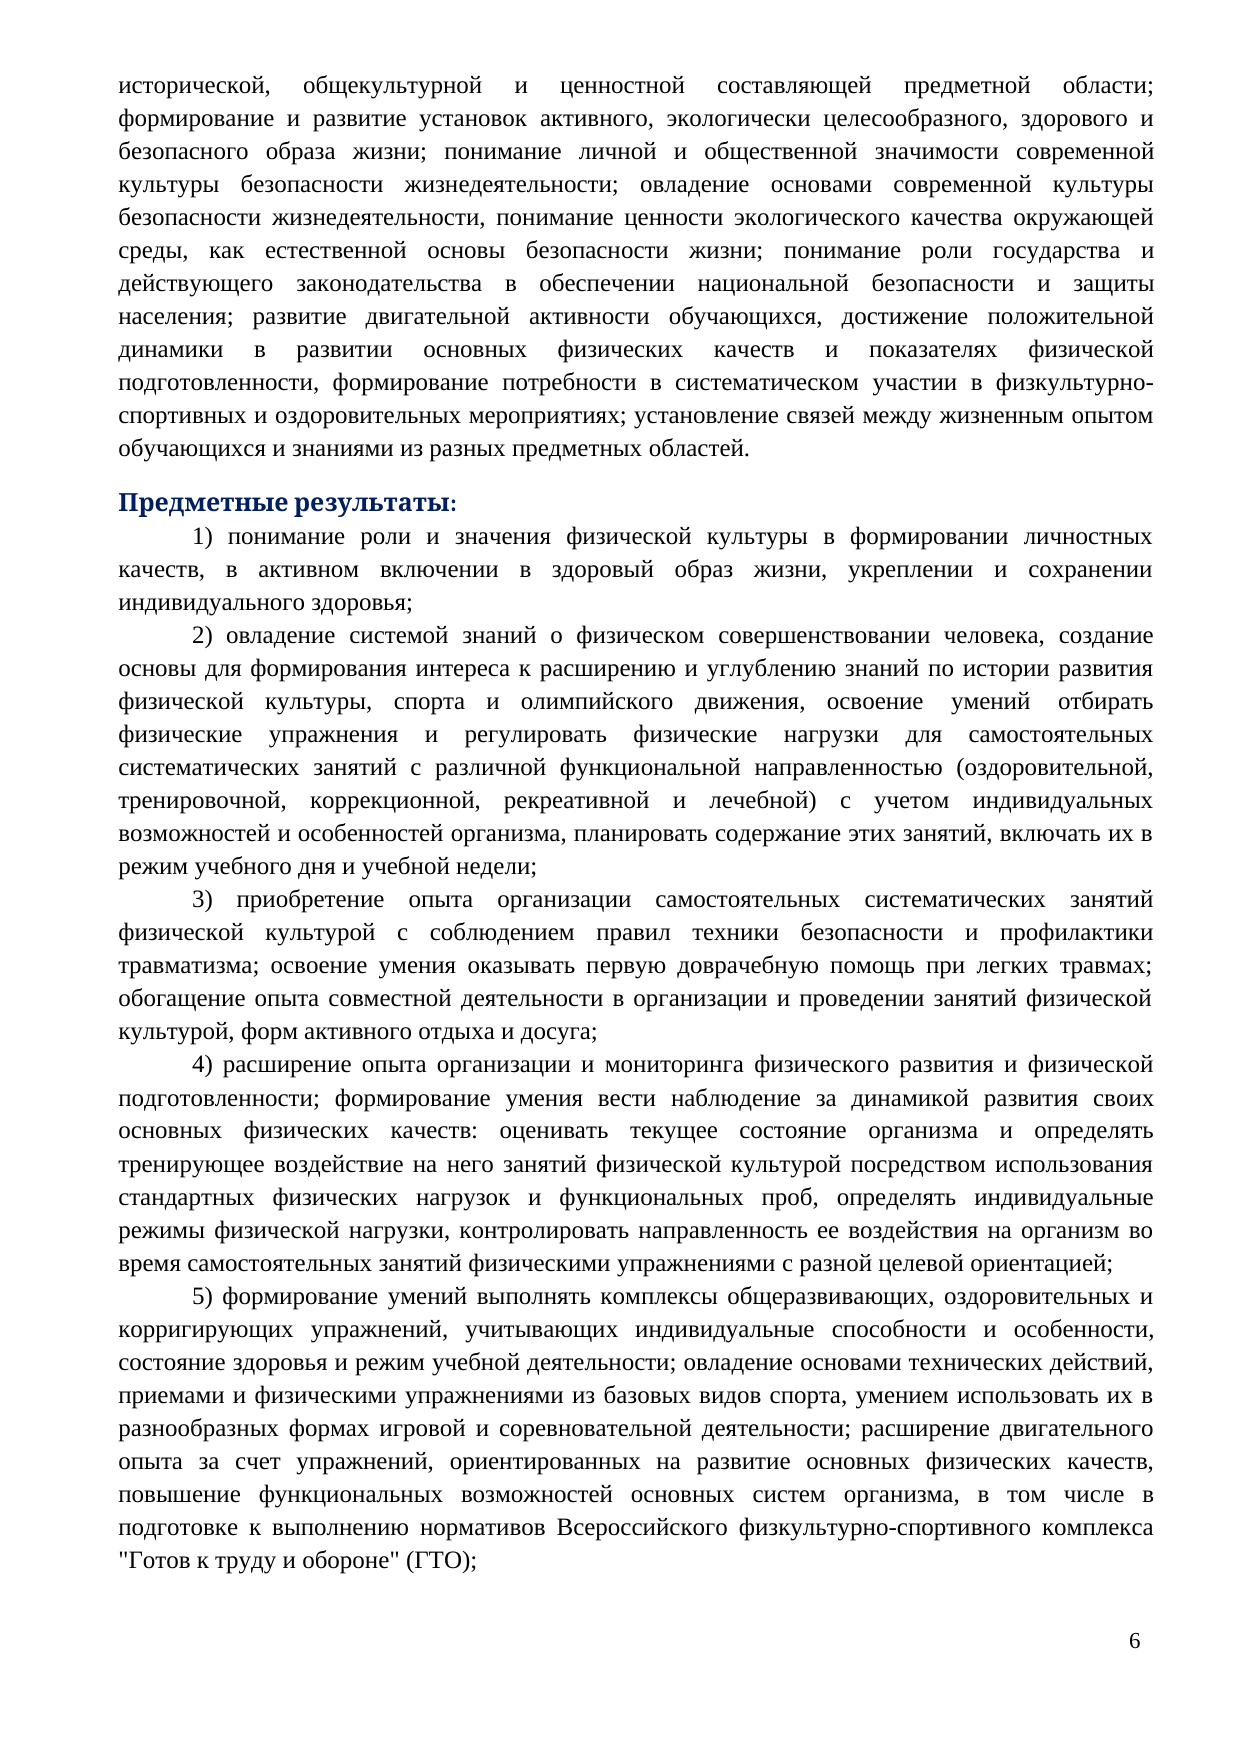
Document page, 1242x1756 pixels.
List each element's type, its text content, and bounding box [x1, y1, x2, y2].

list расширение опыта организации и мониторинга физического развития и физической подготовленности; формирование умения вести наблюдение за динамикой развития своих основных физических качеств: оценивать текущее состояние организма и определять тренирующее воздействие на него занятий физической культурой посредством использования стандартных физических нагрузок и функциональных проб, определять индивидуальные режимы физической нагрузки, контролировать направленность ее воздействия на организм во время самостоятельных занятий физическими упражнениями с разной целевой ориентацией; [118, 1049, 1154, 1276]
list понимание роли и значения физической культуры в формировании личностных качеств, в активном включении в здоровый образ жизни, укреплении и сохранении индивидуального здоровья; [118, 521, 1153, 616]
subtitle Предметные результаты: [118, 489, 1242, 518]
list приобретение опыта организации самостоятельных систематических занятий физической культурой с соблюдением правил техники безопасности и профилактики травматизма; освоение умения оказывать первую доврачебную помощь при легких травмах; обогащение опыта совместной деятельности в организации и проведении занятий физической культурой, форм активного отдыха и досуга; [118, 884, 1153, 1045]
list формирование умений выполнять комплексы общеразвивающих, оздоровительных и корригирующих упражнений, учитывающих индивидуальные способности и особенности, состояние здоровья и режим учебной деятельности; овладение основами технических действий, приемами и физическими упражнениями из базовых видов спорта, умением использовать их в разнообразных формах игровой и соревновательной деятельности; расширение двигательного опыта за счет упражнений, ориентированных на развитие основных физических качеств, повышение функциональных возможностей основных систем организма, в том числе в подготовке к выполнению нормативов Всероссийского физкультурно-спортивного комплекса "Готов к труду и обороне" (ГТО); [118, 1281, 1154, 1574]
text исторической, общекультурной и ценностной составляющей предметной области; формирование и развитие установок активного, экологически целесообразного, здорового и безопасного образа жизни; понимание личной и общественной значимости современной культуры безопасности жизнедеятельности; овладение основами современной культуры безопасности жизнедеятельности, понимание ценности экологического качества окружающей среды, как естественной основы безопасности жизни; понимание роли государства и действующего законодательства в обеспечении национальной безопасности и защиты населения; развитие двигательной активности обучающихся, достижение положительной динамики в развитии основных физических качеств и показателях физической подготовленности, формирование потребности в систематическом участии в физкультурно- спортивных и оздоровительных мероприятиях; установление связей между жизненным опытом обучающихся и знаниями из разных предметных областей. [118, 70, 1154, 462]
list овладение системой знаний о физическом совершенствовании человека, создание основы для формирования интереса к расширению и углублению знаний по истории развития физической культуры, спорта и олимпийского движения, освоение умений отбирать физические упражнения и регулировать физические нагрузки для самостоятельных систематических занятий с различной функциональной направленностью (оздоровительной, тренировочной, коррекционной, рекреативной и лечебной) с учетом индивидуальных возможностей и особенностей организма, планировать содержание этих занятий, включать их в режим учебного дня и учебной недели; [118, 620, 1153, 880]
